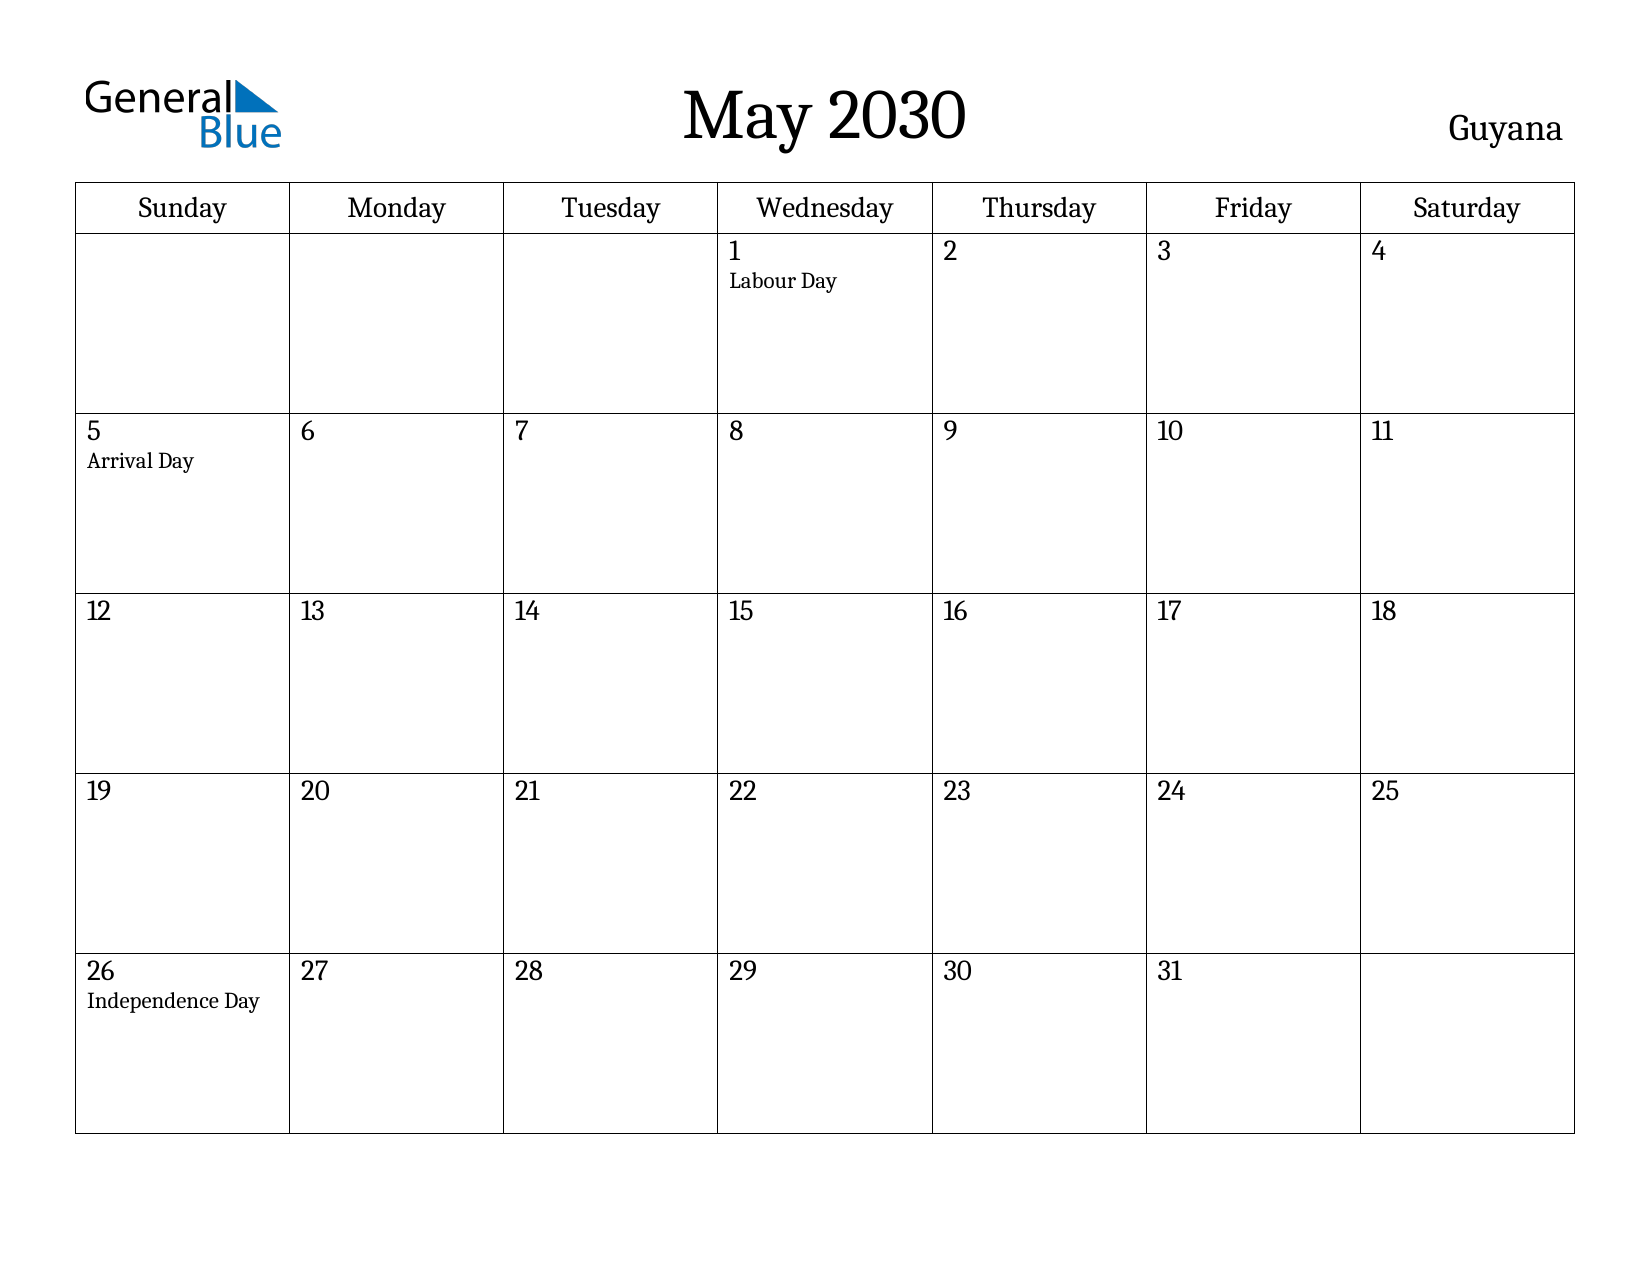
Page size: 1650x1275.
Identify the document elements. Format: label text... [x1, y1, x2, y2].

table_cell [76, 234, 289, 267]
table_cell [290, 808, 503, 953]
table_cell [290, 448, 503, 593]
table_cell Saturday [1361, 183, 1574, 233]
table_cell [504, 627, 717, 773]
table_cell Monday [290, 183, 503, 233]
table_cell [76, 267, 289, 413]
table_cell [76, 808, 289, 953]
table_cell [290, 234, 503, 267]
table_cell Arrival Day [76, 448, 289, 593]
table_cell 19 [76, 774, 289, 807]
table_header May 2030 [504, 75, 1146, 182]
table_cell 17 [1147, 594, 1360, 627]
table_cell 3 [1147, 234, 1360, 267]
table_cell [1361, 448, 1574, 593]
table_cell 14 [504, 594, 717, 627]
table_cell 2 [933, 234, 1146, 267]
table_cell 25 [1361, 774, 1574, 807]
table_cell [718, 808, 932, 953]
table_cell [290, 267, 503, 413]
table_cell 24 [1147, 774, 1360, 807]
table_cell [1147, 988, 1360, 1133]
table_cell 23 [933, 774, 1146, 807]
table_cell Labour Day [718, 267, 932, 413]
table_cell Friday [1147, 183, 1360, 233]
table_cell [1361, 267, 1574, 413]
table_cell 9 [933, 414, 1146, 447]
table_cell [718, 988, 932, 1133]
table_cell 10 [1147, 414, 1360, 447]
table_cell Independence Day [76, 988, 289, 1133]
table_cell 29 [718, 954, 932, 987]
table_cell 12 [76, 594, 289, 627]
table_cell 21 [504, 774, 717, 807]
table_cell [1147, 808, 1360, 953]
table_cell 7 [504, 414, 717, 447]
table_cell 26 [76, 954, 289, 987]
table_cell 22 [718, 774, 932, 807]
table_cell Sunday [76, 183, 289, 233]
table_header Guyana [1146, 75, 1574, 182]
table_header [76, 75, 503, 182]
table_cell [290, 988, 503, 1133]
table_cell [933, 808, 1146, 953]
picture [86, 80, 281, 148]
table_cell Thursday [933, 183, 1146, 233]
table_cell Wednesday [718, 183, 932, 233]
table_cell [1361, 988, 1574, 1133]
table_cell 18 [1361, 594, 1574, 627]
table_cell [504, 234, 717, 267]
table_cell 8 [718, 414, 932, 447]
table_cell [504, 267, 717, 413]
table_cell 28 [504, 954, 717, 987]
table_cell [1147, 448, 1360, 593]
table_cell 31 [1147, 954, 1360, 987]
table_cell [504, 988, 717, 1133]
table_cell 4 [1361, 234, 1574, 267]
table_cell 30 [933, 954, 1146, 987]
table_cell [933, 267, 1146, 413]
table_cell 11 [1361, 414, 1574, 447]
table_cell [504, 448, 717, 593]
table_cell [933, 627, 1146, 773]
table_cell [1361, 808, 1574, 953]
table_cell [1361, 954, 1574, 987]
table_cell [504, 808, 717, 953]
table_cell [1147, 267, 1360, 413]
table_cell 13 [290, 594, 503, 627]
table_cell 20 [290, 774, 503, 807]
table_cell [933, 448, 1146, 593]
table_cell [290, 627, 503, 773]
table_cell [933, 988, 1146, 1133]
table_cell Tuesday [504, 183, 717, 233]
table_cell [1361, 627, 1574, 773]
table_cell 1 [718, 234, 932, 267]
table_cell 16 [933, 594, 1146, 627]
table_cell 15 [718, 594, 932, 627]
table_cell [76, 627, 289, 773]
table_cell 5 [76, 414, 289, 447]
table_cell 27 [290, 954, 503, 987]
table_cell [718, 627, 932, 773]
table_cell [1147, 627, 1360, 773]
table_cell [718, 448, 932, 593]
table_cell 6 [290, 414, 503, 447]
